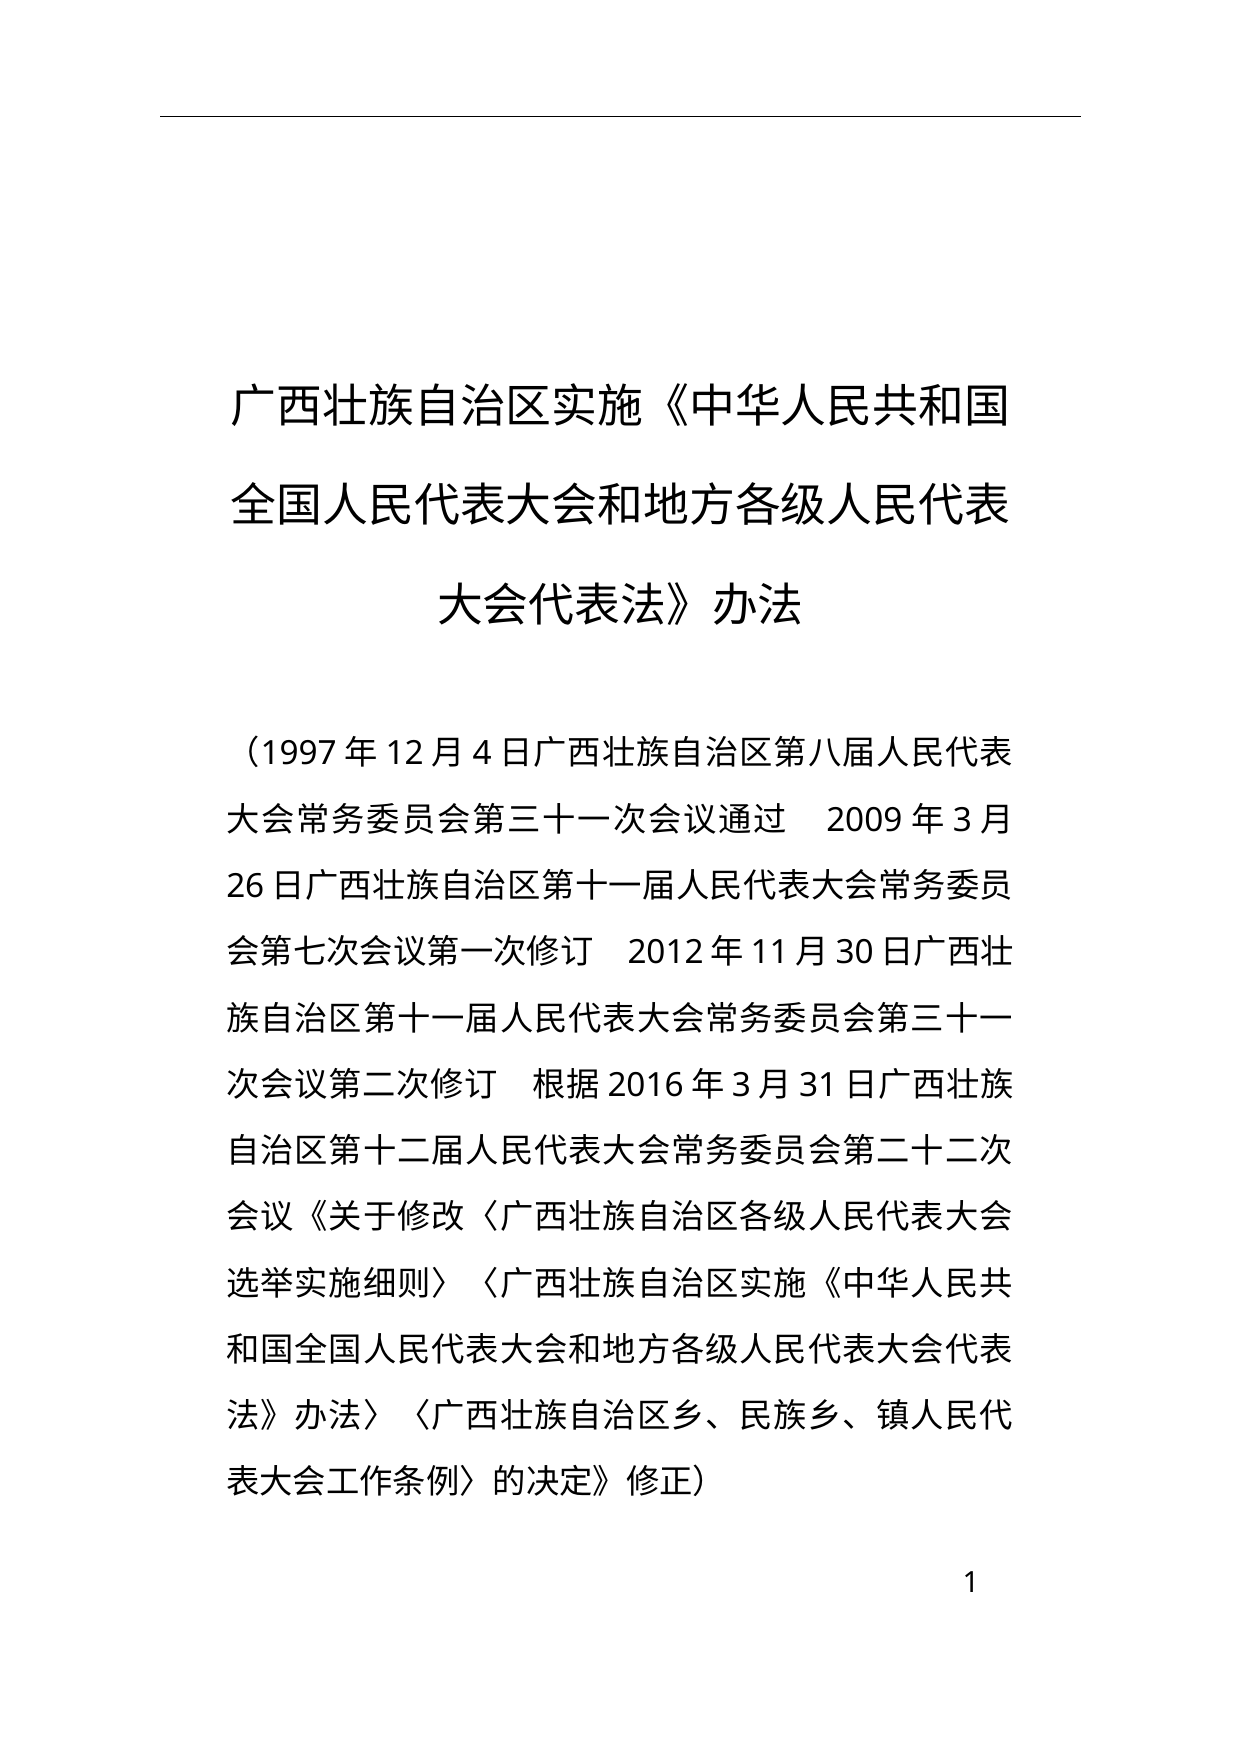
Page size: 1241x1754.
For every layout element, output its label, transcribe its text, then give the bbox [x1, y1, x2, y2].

text 全国人民代表大会和地方各级人民代表 [159, 452, 1081, 552]
text （1997年12月4日广西壮族自治区第八届人民代表大会常务委员会第三十一次会议通过 2009年3月26日广西壮族自治区第十一届人民代表大会常务委员会第七次会议第一次修订 2012年11月30日广西壮族自治区第十一届人民代表大会常务委员会第三十一次会议第二次修订 根据2016年3月31日广西壮族自治区第十二届人民代表大会常务委员会第二十二次会议《关于修改〈广西壮族自治区各级人民代表大会选举实施细则〉〈广西壮族自治区实施《中华人民共和国全国人民代表大会和地方各级人民代表大会代表法》办法〉〈广西壮族自治区乡、民族乡、镇人民代表大会工作条例〉的决定》修正） [226, 717, 1014, 1512]
text 大会代表法》办法 [159, 552, 1081, 651]
text 广西壮族自治区实施《中华人民共和国 [159, 353, 1081, 452]
